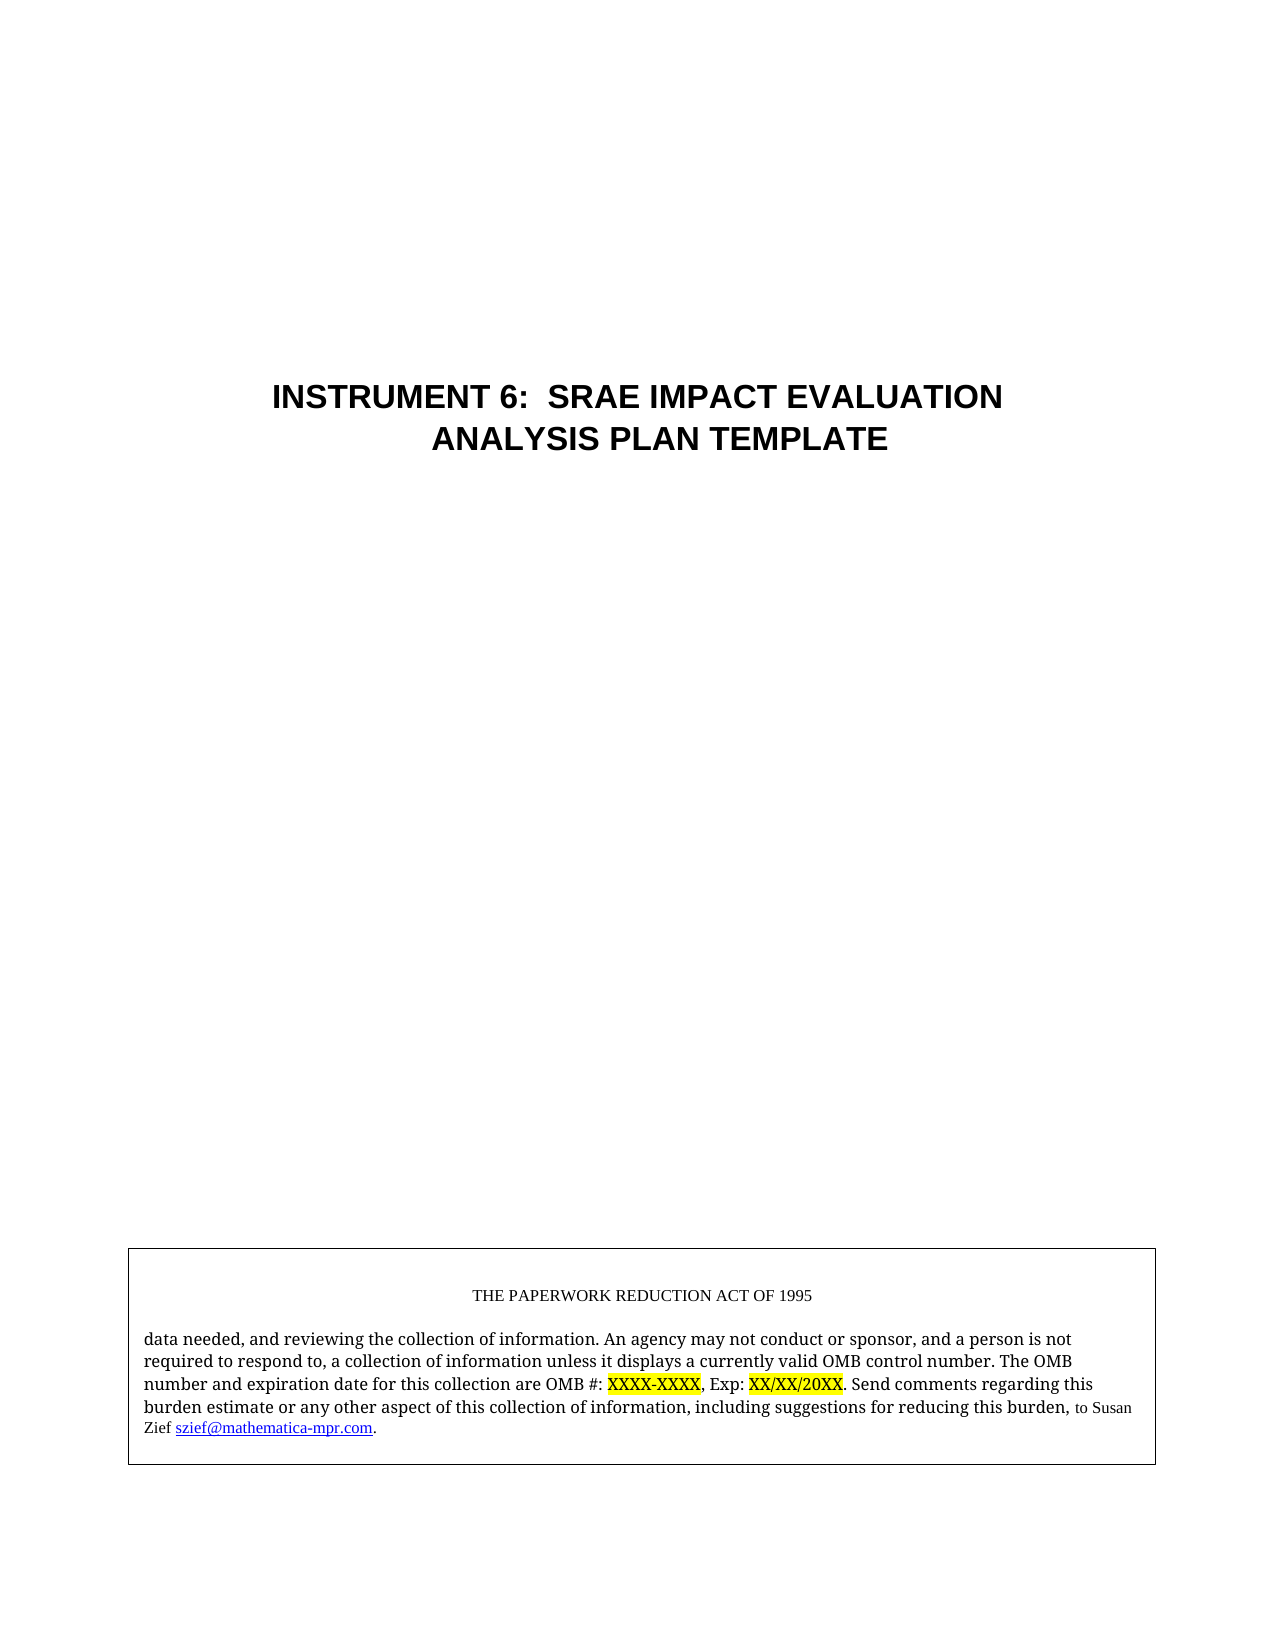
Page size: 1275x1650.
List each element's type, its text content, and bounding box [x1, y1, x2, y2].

text Instrument 6: SRAE Impact Evaluation Analysis Plan Template [150, 375, 1125, 458]
